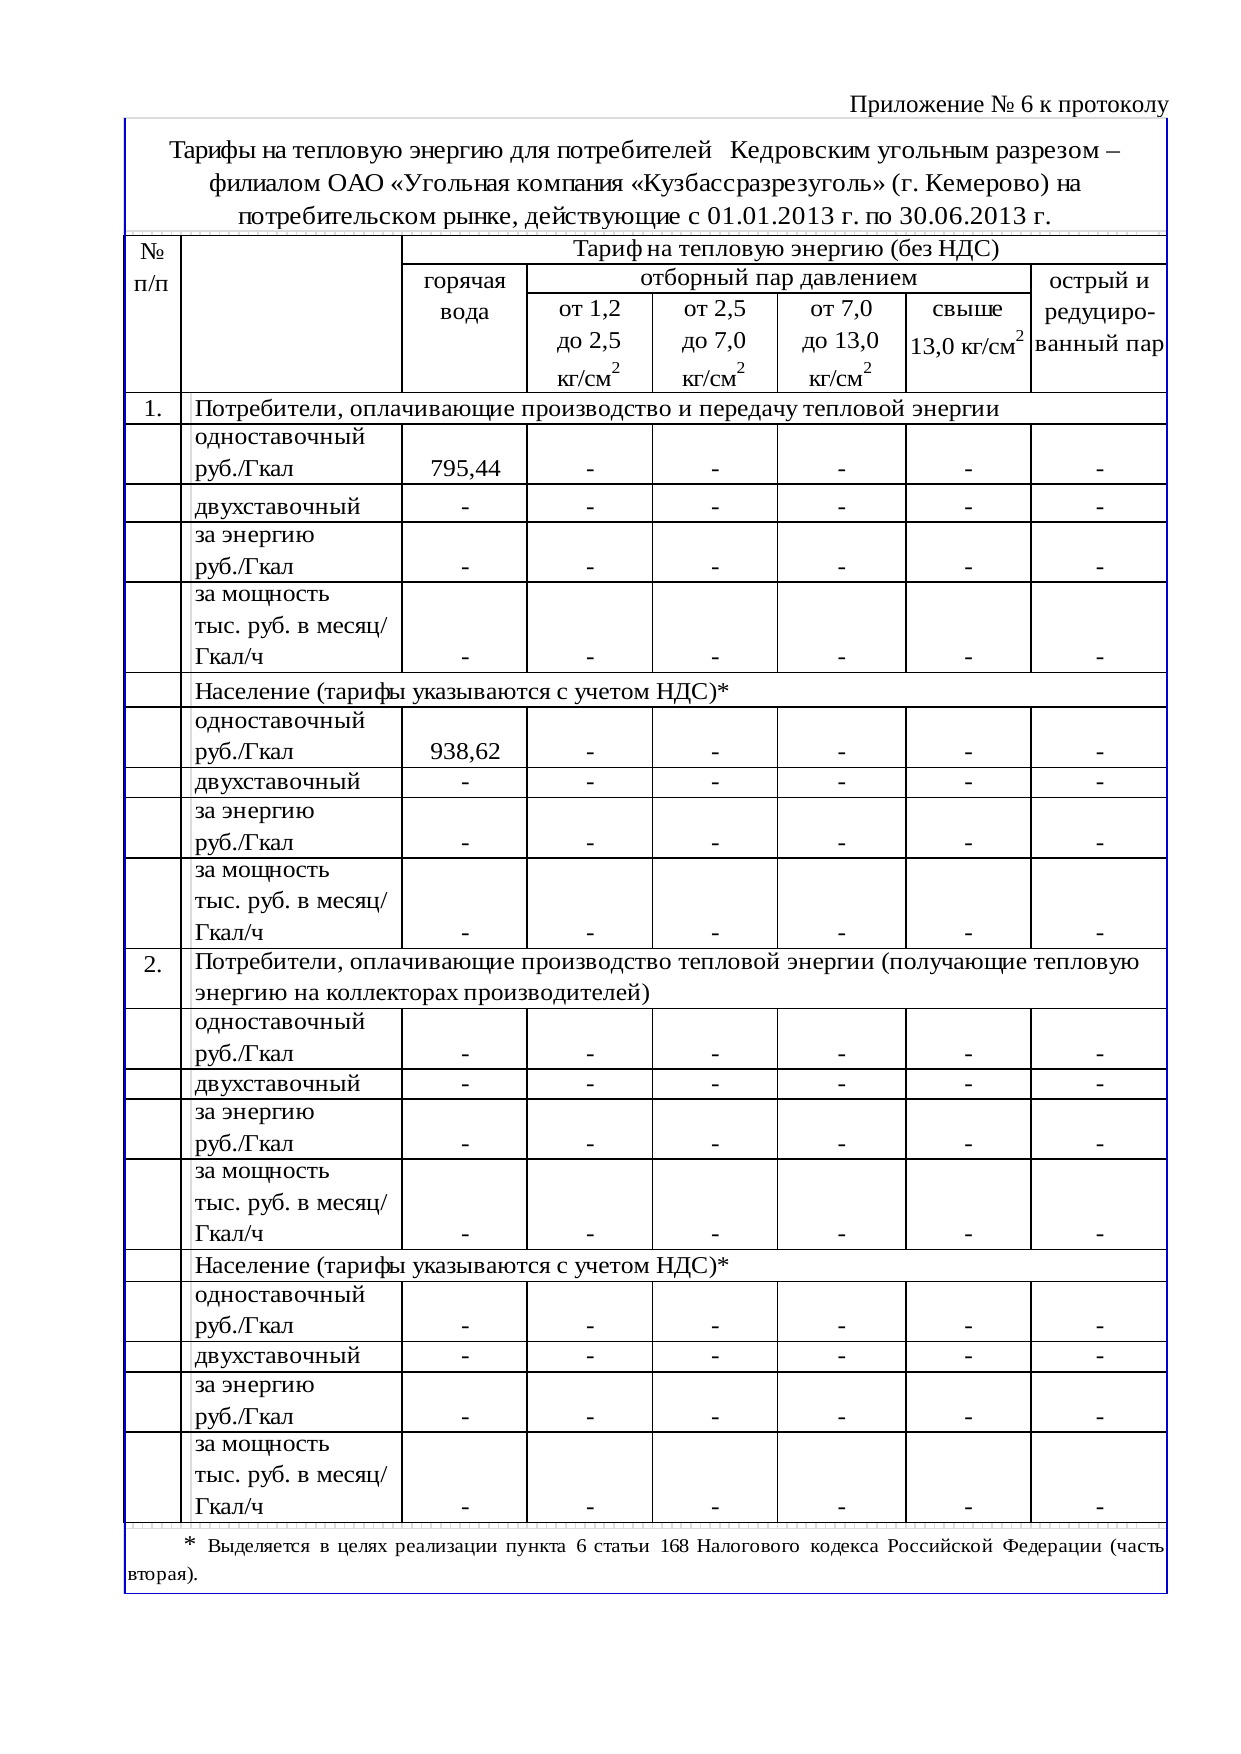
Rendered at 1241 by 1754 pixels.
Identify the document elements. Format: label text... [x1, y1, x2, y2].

text Приложение № 6 к протоколу [118, 89, 1169, 117]
